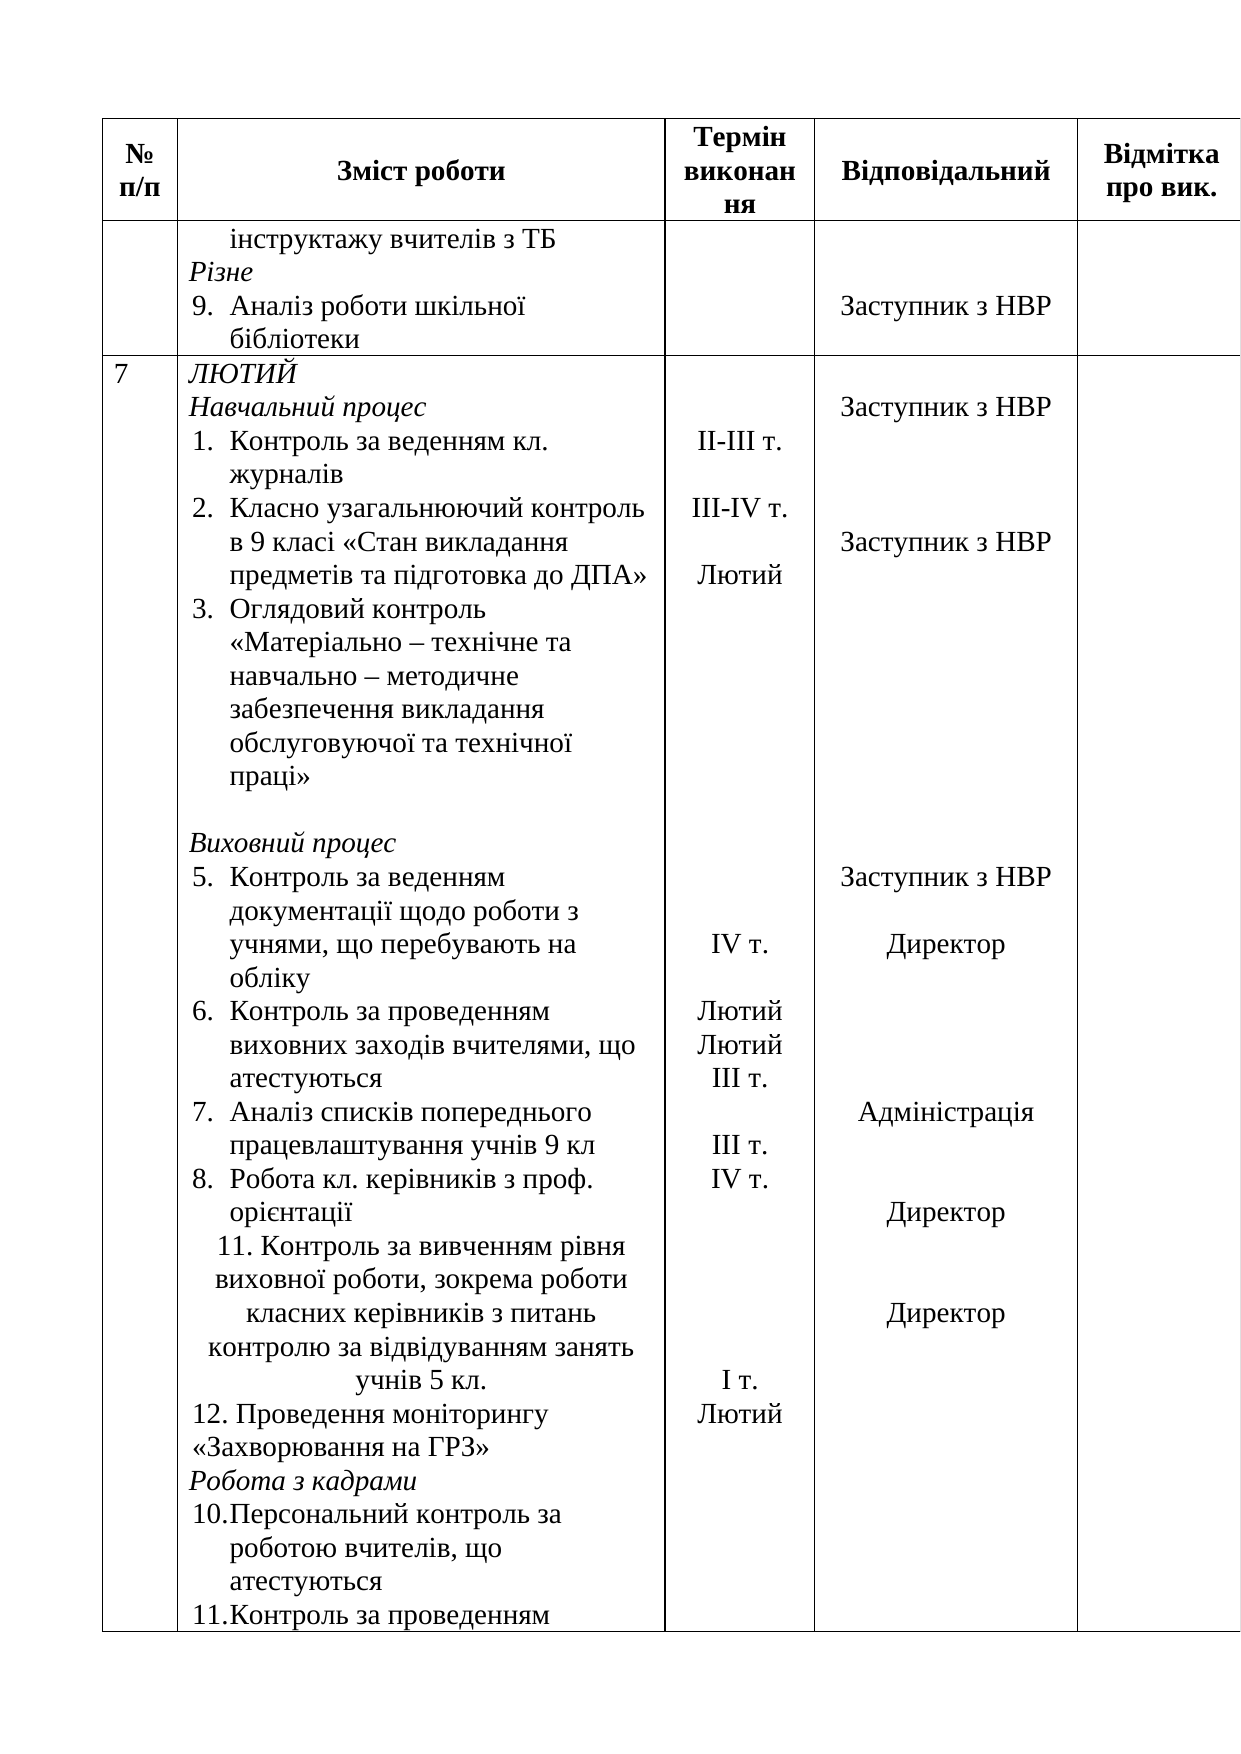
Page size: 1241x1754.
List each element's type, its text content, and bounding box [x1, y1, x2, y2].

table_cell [666, 356, 814, 1631]
table_cell 7 [103, 356, 177, 1631]
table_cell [815, 356, 1077, 1631]
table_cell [666, 221, 814, 355]
table_header Відповідальний [815, 119, 1077, 220]
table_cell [178, 221, 664, 355]
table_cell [815, 221, 1077, 355]
table_cell [1078, 356, 1240, 1631]
table_header Термін виконання [666, 119, 814, 220]
table_header № п/п [103, 119, 177, 220]
table_cell 6 [103, 221, 177, 355]
table_cell [1078, 221, 1240, 355]
table_header Зміст роботи [178, 119, 664, 220]
table_header Відмітка про вик. [1078, 119, 1240, 220]
